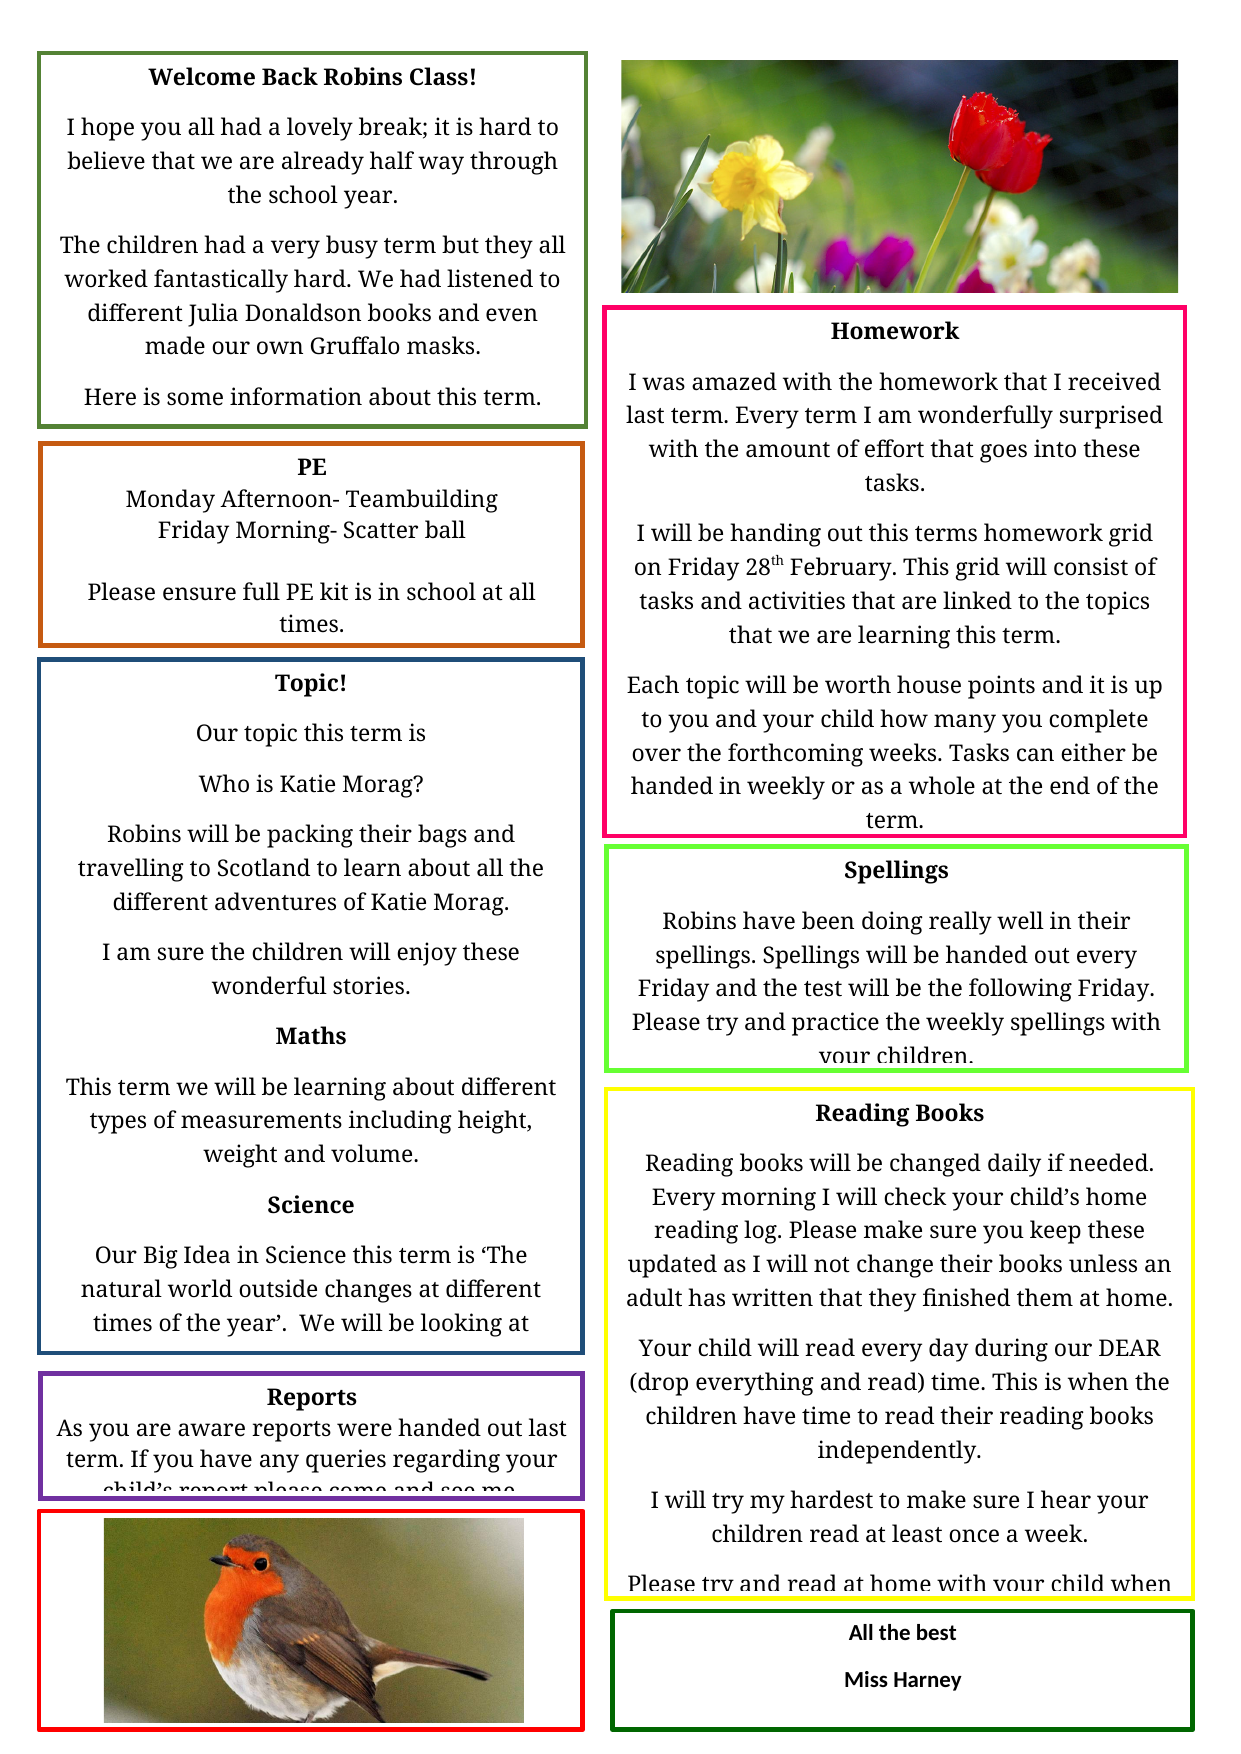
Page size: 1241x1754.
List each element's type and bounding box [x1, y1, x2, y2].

picture [621, 60, 1179, 293]
picture [103, 1518, 524, 1723]
